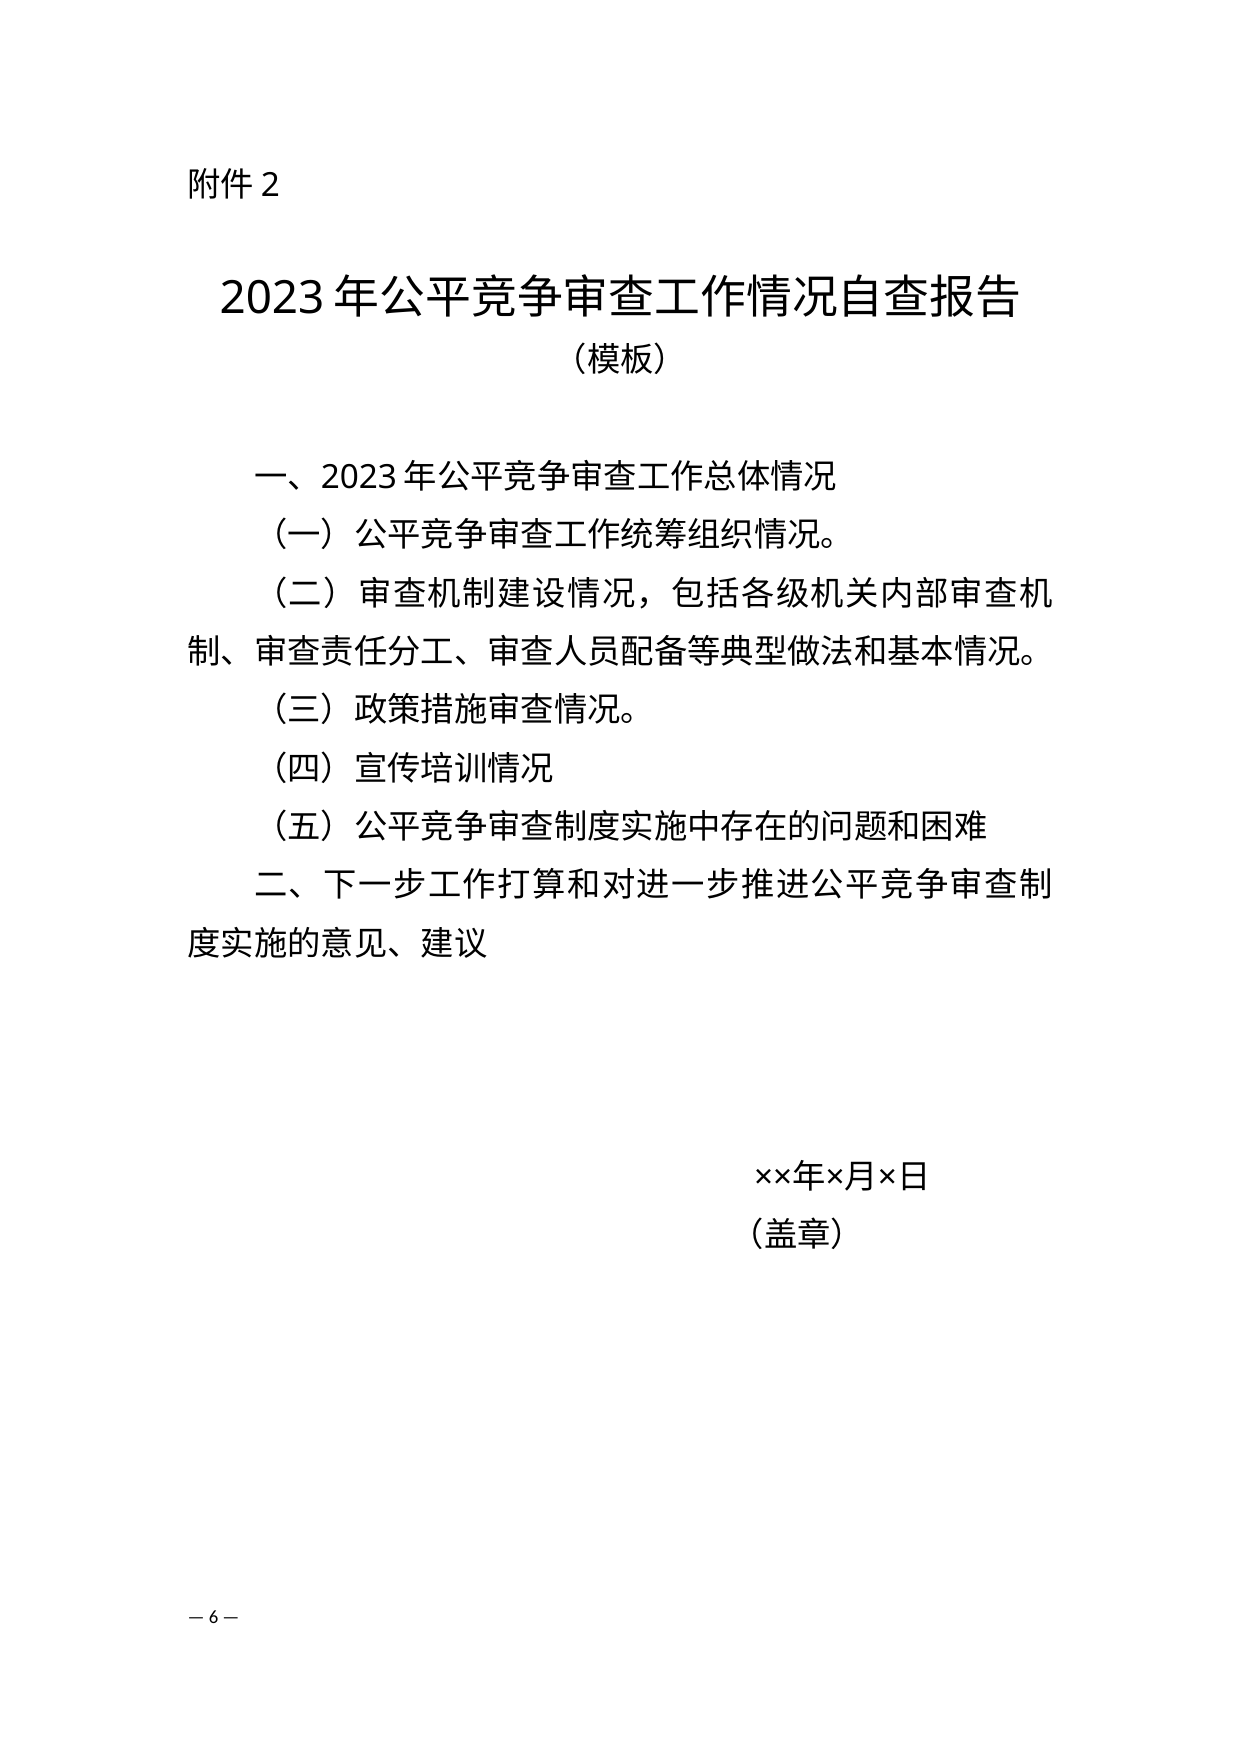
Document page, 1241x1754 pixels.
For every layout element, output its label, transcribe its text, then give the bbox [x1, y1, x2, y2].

text （三）政策措施审查情况。 [187, 675, 1053, 733]
text （模板） [187, 325, 1053, 383]
text （盖章） [187, 1200, 1053, 1258]
text 2023年公平竞争审查工作情况自查报告 [187, 267, 1053, 325]
text （二）审查机制建设情况，包括各级机关内部审查机制、审查责任分工、审查人员配备等典型做法和基本情况。 [187, 558, 1053, 675]
text 二、下一步工作打算和对进一步推进公平竞争审查制度实施的意见、建议 [187, 850, 1053, 967]
text ××年×月×日 [187, 1142, 1053, 1200]
text 附件2 [187, 150, 1053, 208]
text 一、2023年公平竞争审查工作总体情况 [187, 442, 1053, 500]
text （五）公平竞争审查制度实施中存在的问题和困难 [187, 792, 1053, 850]
text （四）宣传培训情况 [187, 733, 1053, 792]
text （一）公平竞争审查工作统筹组织情况。 [187, 500, 1053, 558]
